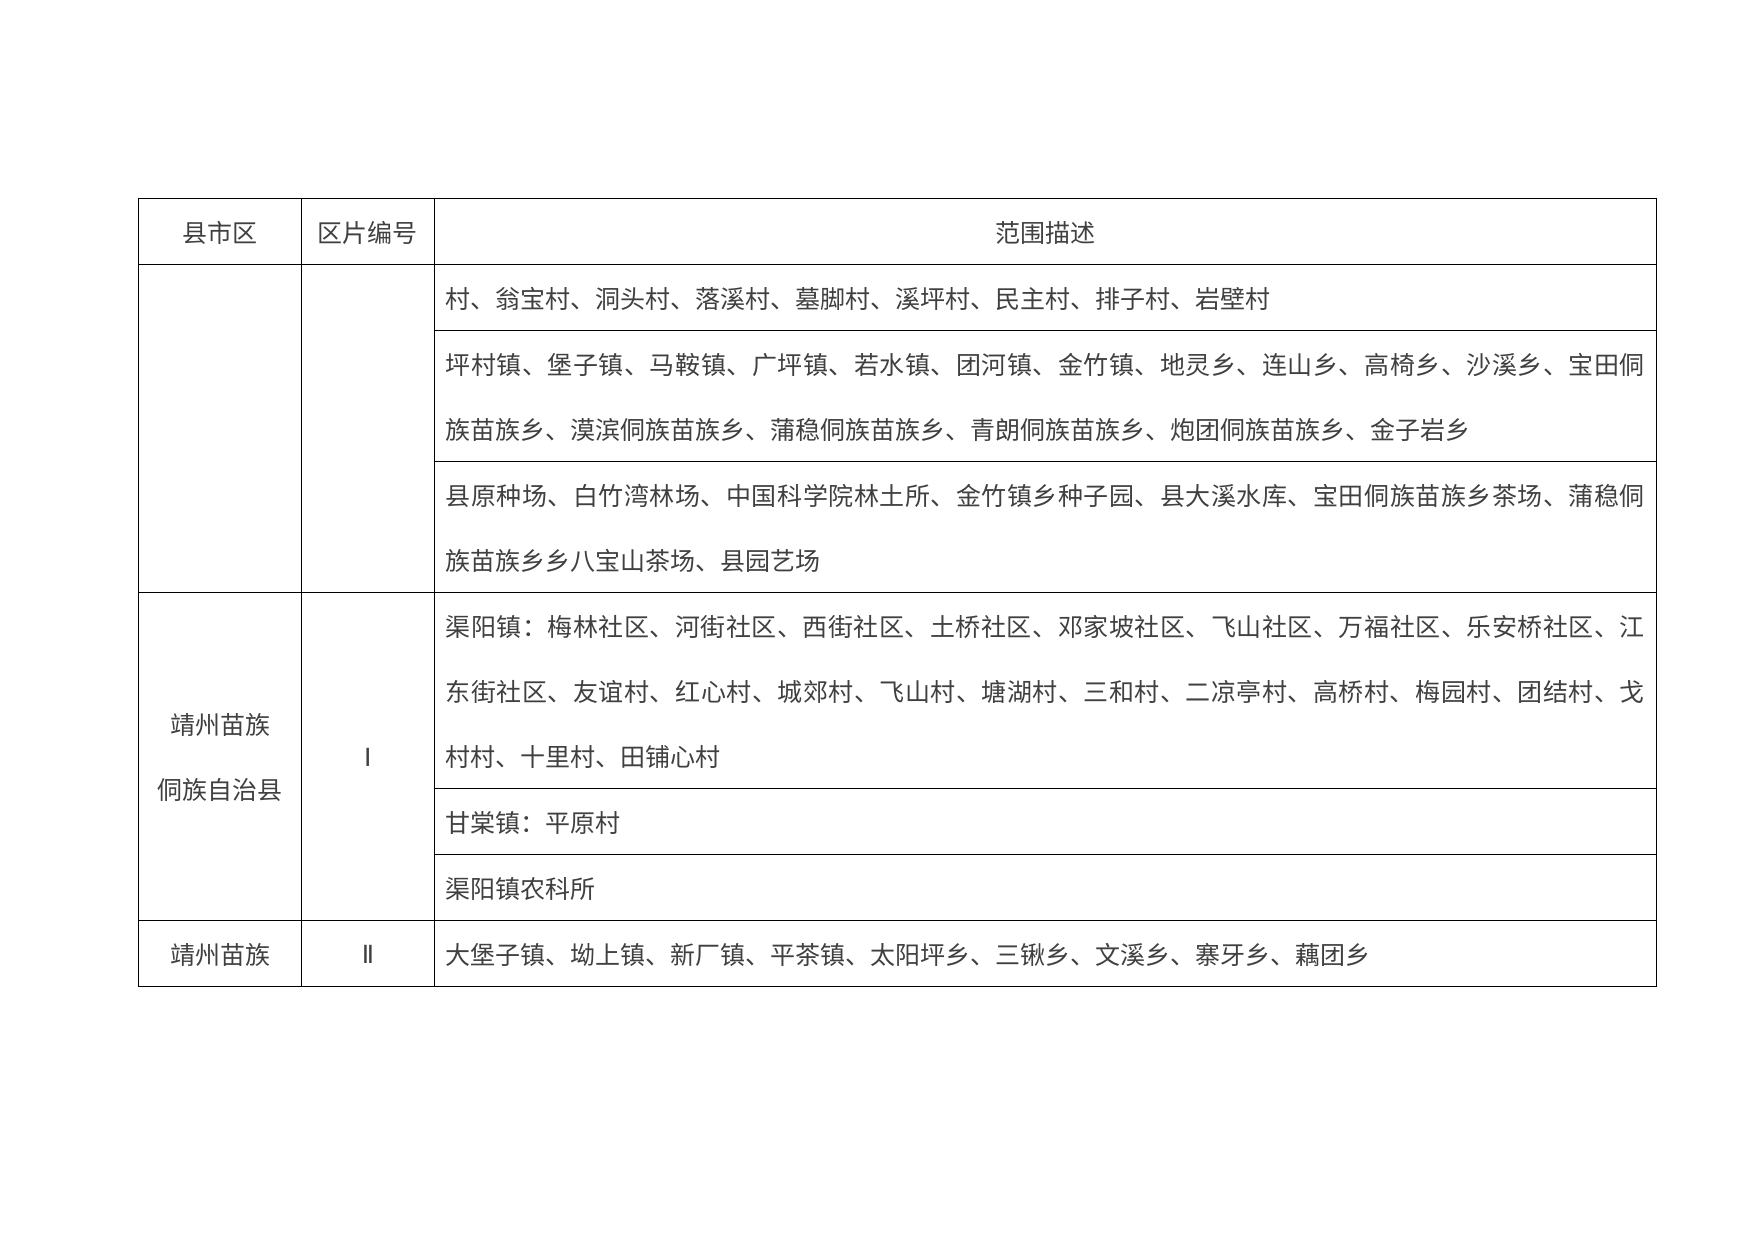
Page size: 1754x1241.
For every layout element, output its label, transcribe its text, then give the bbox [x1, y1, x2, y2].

table_cell 甘棠镇：平原村 [435, 789, 1656, 854]
table_cell 靖州苗族 侗族自治县 [139, 921, 301, 986]
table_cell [435, 265, 1656, 330]
table_cell 坪村镇、堡子镇、马鞍镇、广坪镇、若水镇、团河镇、金竹镇、地灵乡、连山乡、高椅乡、沙溪乡、宝田侗族苗族乡、漠滨侗族苗族乡、蒲稳侗族苗族乡、青朗侗族苗族乡、炮团侗族苗族乡、金子岩乡 [435, 331, 1656, 461]
table_cell Ⅱ [302, 921, 434, 986]
table_cell Ⅰ [302, 593, 434, 920]
table_header 范围描述 [435, 199, 1656, 264]
table_header 县市区 [139, 199, 301, 264]
table_cell 渠阳镇农科所 [435, 855, 1656, 920]
table_header 区片编号 [302, 199, 434, 264]
table_cell 县原种场、白竹湾林场、中国科学院林土所、金竹镇乡种子园、县大溪水库、宝田侗族苗族乡茶场、蒲稳侗族苗族乡乡八宝山茶场、县园艺场 [435, 462, 1656, 592]
table_cell 渠阳镇：梅林社区、河街社区、西街社区、土桥社区、邓家坡社区、飞山社区、万福社区、乐安桥社区、江东街社区、友谊村、红心村、城郊村、飞山村、塘湖村、三和村、二凉亭村、高桥村、梅园村、团结村、戈村村、十里村、田铺心村 [435, 593, 1656, 788]
table_cell Ⅱ [302, 265, 434, 592]
table_cell 大堡子镇、坳上镇、新厂镇、平茶镇、太阳坪乡、三锹乡、文溪乡、寨牙乡、藕团乡 [435, 921, 1656, 986]
table_cell 靖州苗族 侗族自治县 [139, 593, 301, 920]
